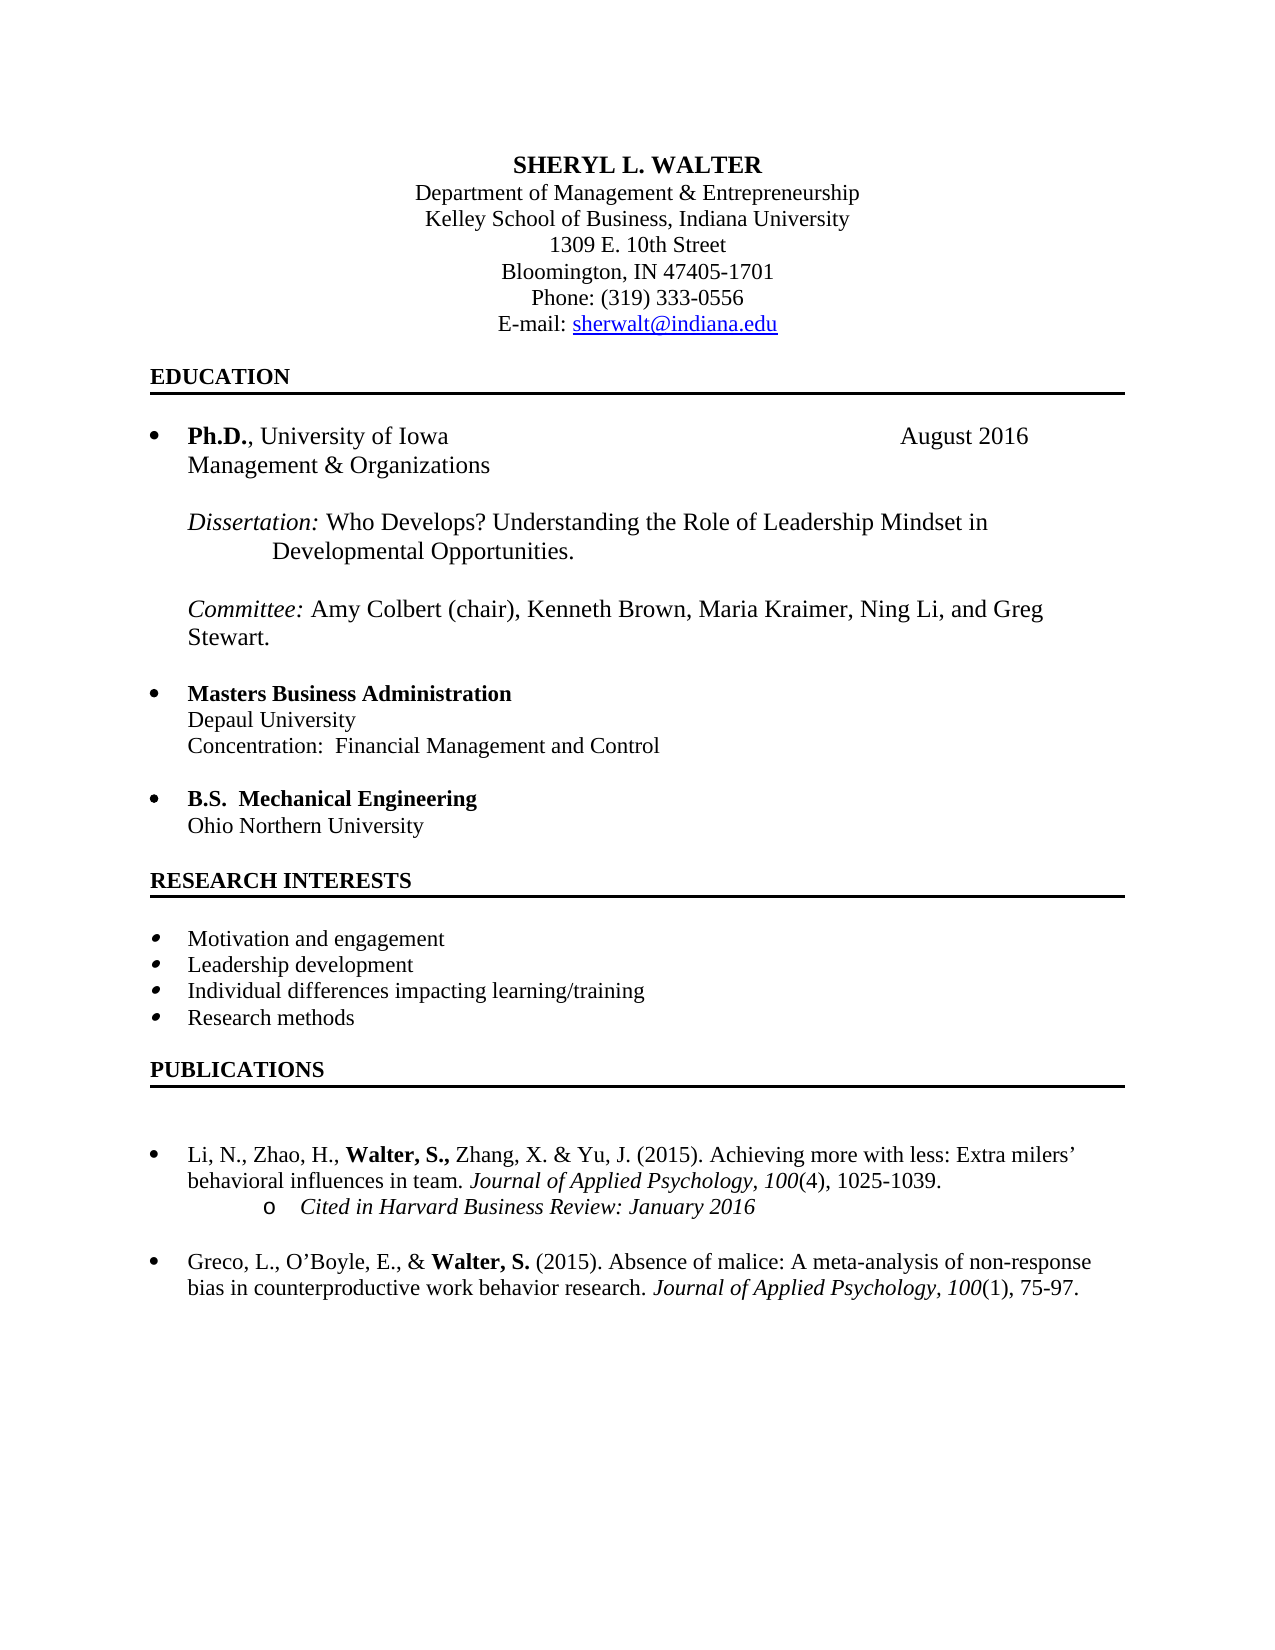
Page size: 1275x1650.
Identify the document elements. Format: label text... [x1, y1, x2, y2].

text RESEARCH INTERESTS [150, 867, 1125, 895]
text Concentration: Financial Management and Control [187, 733, 1125, 759]
list Committee: Amy Colbert (chair), Kenneth Brown, Maria Kraimer, Ning Li, and Greg Stewart. [187, 594, 1125, 651]
text 1309 E. 10th Street [150, 231, 1125, 258]
list Motivation and engagement [150, 925, 1125, 951]
list Ph.D., University of Iowa August 2016 [150, 421, 1125, 450]
list Management & Organizations [187, 450, 1125, 479]
text Kelley School of Business, Indiana University [150, 205, 1125, 231]
text Depaul University [112, 706, 1125, 733]
text Department of Management & Entrepreneurship [150, 179, 1125, 205]
list Masters Business Administration [150, 680, 1125, 706]
list B.S. Mechanical Engineering [150, 785, 1125, 812]
list Individual differences impacting learning/training [150, 977, 1125, 1004]
list Research methods [150, 1004, 1125, 1030]
list Li, N., Zhao, H., Walter, S., Zhang, X. & Yu, J. (2015). Achieving more with less: Extra milers’ behavioral influences in team. Journal of Applied Psychology, 100(4), 1025-1039. [150, 1141, 1125, 1193]
list Leadership development [150, 951, 1125, 977]
list Cited in Harvard Business Review: January 2016 [262, 1193, 1125, 1222]
text EDUCATION [150, 363, 1125, 392]
text PUBLICATIONS [150, 1056, 1125, 1085]
text Phone: (319) 333-0556 [150, 284, 1125, 311]
text E-mail: sherwalt@indiana.edu [150, 311, 1125, 337]
list Greco, L., O’Boyle, E., & Walter, S. (2015). Absence of malice: A meta-analysis of non-response bias in counterproductive work behavior research. Journal of Applied Psychology, 100(1), 75-97. [150, 1248, 1125, 1301]
text SHERYL L. WALTER [150, 150, 1125, 179]
list Dissertation: Who Develops? Understanding the Role of Leadership Mindset in Developmental Opportunities. [187, 507, 1125, 565]
text Ohio Northern University [187, 812, 1125, 838]
text Bloomington, IN 47405-1701 [150, 258, 1125, 284]
